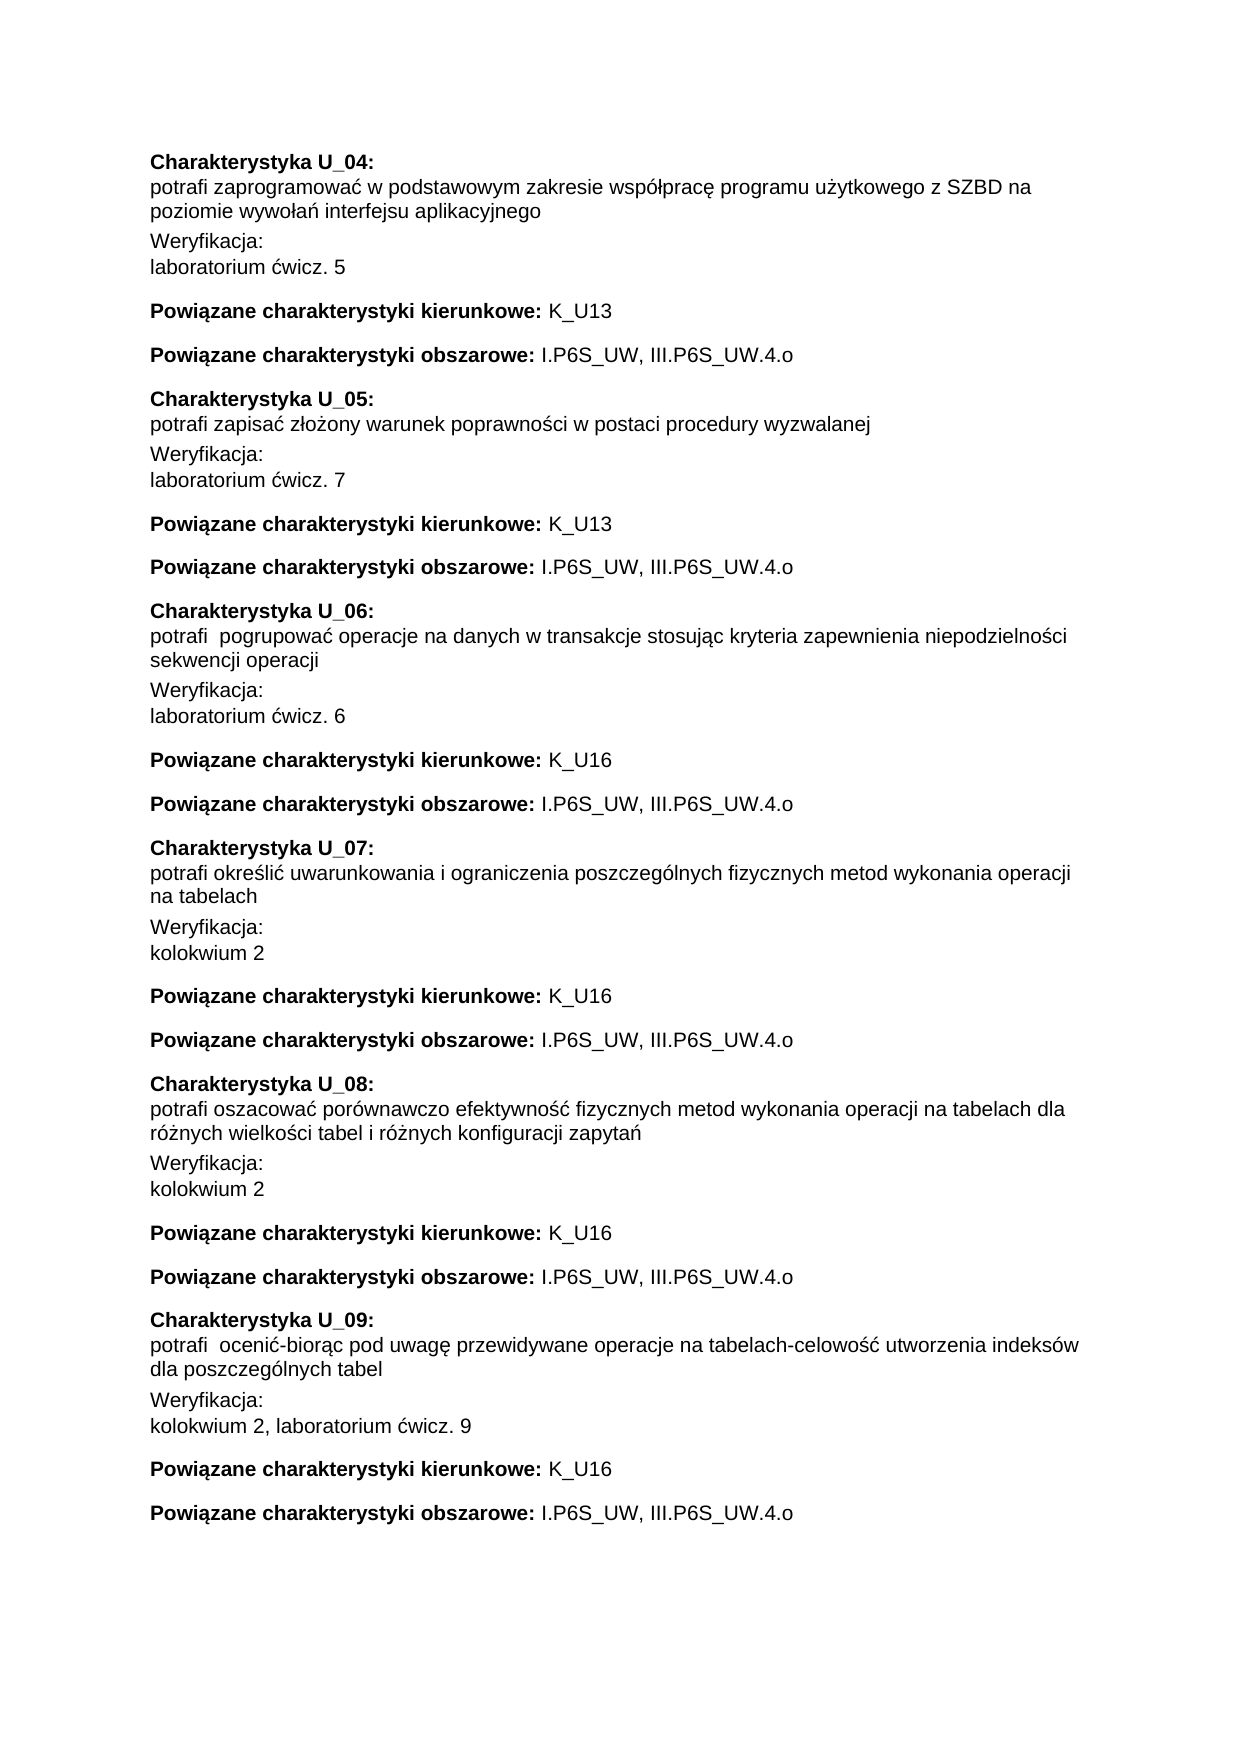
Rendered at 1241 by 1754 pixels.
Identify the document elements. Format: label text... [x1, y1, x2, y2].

text Charakterystyka U_07: [150, 835, 1090, 859]
text Powiązane charakterystyki obszarowe: I.P6S_UW, III.P6S_UW.4.o [150, 1501, 1090, 1525]
text Charakterystyka U_06: [150, 599, 1090, 623]
text potrafi zapisać złożony warunek poprawności w postaci procedury wyzwalanej [150, 411, 1090, 435]
text Weryfikacja: [150, 442, 1090, 466]
text kolokwium 2, laboratorium ćwicz. 9 [150, 1413, 1090, 1437]
text potrafi określić uwarunkowania i ograniczenia poszczególnych fizycznych metod wykonania operacji na tabelach [150, 860, 1090, 908]
text Charakterystyka U_05: [150, 386, 1090, 410]
text potrafi zaprogramować w podstawowym zakresie współpracę programu użytkowego z SZBD na poziomie wywołań interfejsu aplikacyjnego [150, 175, 1090, 223]
text Powiązane charakterystyki obszarowe: I.P6S_UW, III.P6S_UW.4.o [150, 555, 1090, 579]
text Weryfikacja: [150, 914, 1090, 938]
text Charakterystyka U_04: [150, 150, 1090, 174]
text Weryfikacja: [150, 229, 1090, 253]
text potrafi pogrupować operacje na danych w transakcje stosując kryteria zapewnienia niepodzielności sekwencji operacji [150, 624, 1090, 672]
text Powiązane charakterystyki obszarowe: I.P6S_UW, III.P6S_UW.4.o [150, 792, 1090, 816]
text potrafi oszacować porównawczo efektywność fizycznych metod wykonania operacji na tabelach dla różnych wielkości tabel i różnych konfiguracji zapytań [150, 1097, 1090, 1145]
text Powiązane charakterystyki kierunkowe: K_U16 [150, 1457, 1090, 1481]
text Powiązane charakterystyki kierunkowe: K_U13 [150, 299, 1090, 323]
text Powiązane charakterystyki obszarowe: I.P6S_UW, III.P6S_UW.4.o [150, 1028, 1090, 1052]
text laboratorium ćwicz. 7 [150, 468, 1090, 492]
text potrafi ocenić-biorąc pod uwagę przewidywane operacje na tabelach-celowość utworzenia indeksów dla poszczególnych tabel [150, 1333, 1090, 1381]
text Powiązane charakterystyki kierunkowe: K_U16 [150, 984, 1090, 1008]
text laboratorium ćwicz. 6 [150, 704, 1090, 728]
text Weryfikacja: [150, 1387, 1090, 1411]
text Weryfikacja: [150, 678, 1090, 702]
text Powiązane charakterystyki obszarowe: I.P6S_UW, III.P6S_UW.4.o [150, 1264, 1090, 1288]
text Weryfikacja: [150, 1151, 1090, 1175]
text Charakterystyka U_09: [150, 1308, 1090, 1332]
text Powiązane charakterystyki kierunkowe: K_U13 [150, 511, 1090, 535]
text Powiązane charakterystyki kierunkowe: K_U16 [150, 1221, 1090, 1245]
text Powiązane charakterystyki kierunkowe: K_U16 [150, 748, 1090, 772]
text Charakterystyka U_08: [150, 1072, 1090, 1096]
text kolokwium 2 [150, 941, 1090, 964]
text laboratorium ćwicz. 5 [150, 255, 1090, 279]
text kolokwium 2 [150, 1177, 1090, 1201]
text Powiązane charakterystyki obszarowe: I.P6S_UW, III.P6S_UW.4.o [150, 343, 1090, 367]
